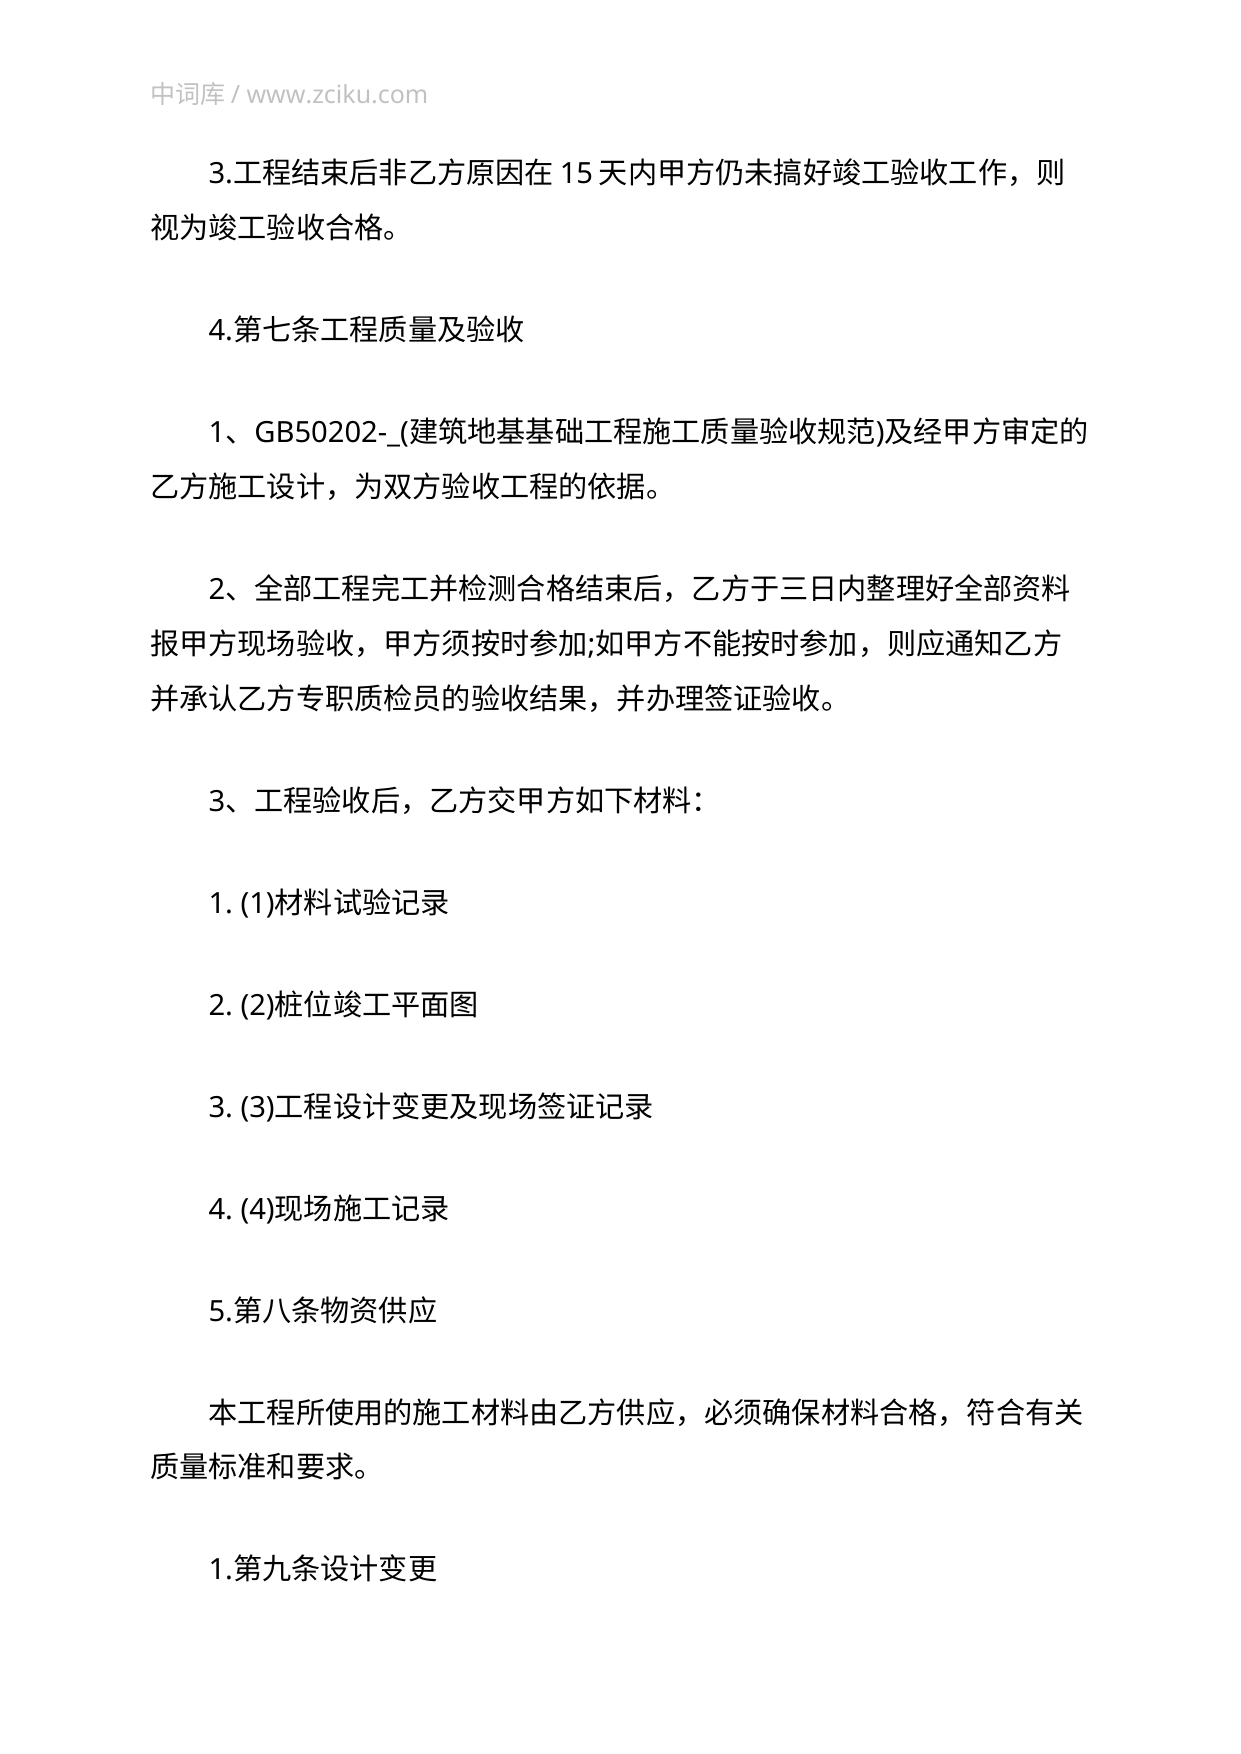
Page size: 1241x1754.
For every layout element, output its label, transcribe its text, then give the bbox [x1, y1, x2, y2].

text 3、工程验收后，乙方交甲方如下材料： [150, 777, 1090, 820]
text 本工程所使用的施工材料由乙方供应，必须确保材料合格，符合有关质量标准和要求。 [150, 1389, 1090, 1486]
text 3. (3)工程设计变更及现场签证记录 [150, 1083, 1090, 1126]
text 1.第九条设计变更 [150, 1546, 1090, 1588]
text 3.工程结束后非乙方原因在15天内甲方仍未搞好竣工验收工作，则视为竣工验收合格。 [150, 150, 1090, 247]
text 5.第八条物资供应 [150, 1287, 1090, 1329]
text 4.第七条工程质量及验收 [150, 307, 1090, 349]
text 2、全部工程完工并检测合格结束后，乙方于三日内整理好全部资料报甲方现场验收，甲方须按时参加;如甲方不能按时参加，则应通知乙方并承认乙方专职质检员的验收结果，并办理签证验收。 [150, 566, 1090, 718]
text 4. (4)现场施工记录 [150, 1185, 1090, 1228]
text 2. (2)桩位竣工平面图 [150, 981, 1090, 1024]
text 1. (1)材料试验记录 [150, 879, 1090, 922]
text 1、GB50202-_(建筑地基基础工程施工质量验收规范)及经甲方审定的乙方施工设计，为双方验收工程的依据。 [150, 409, 1090, 506]
